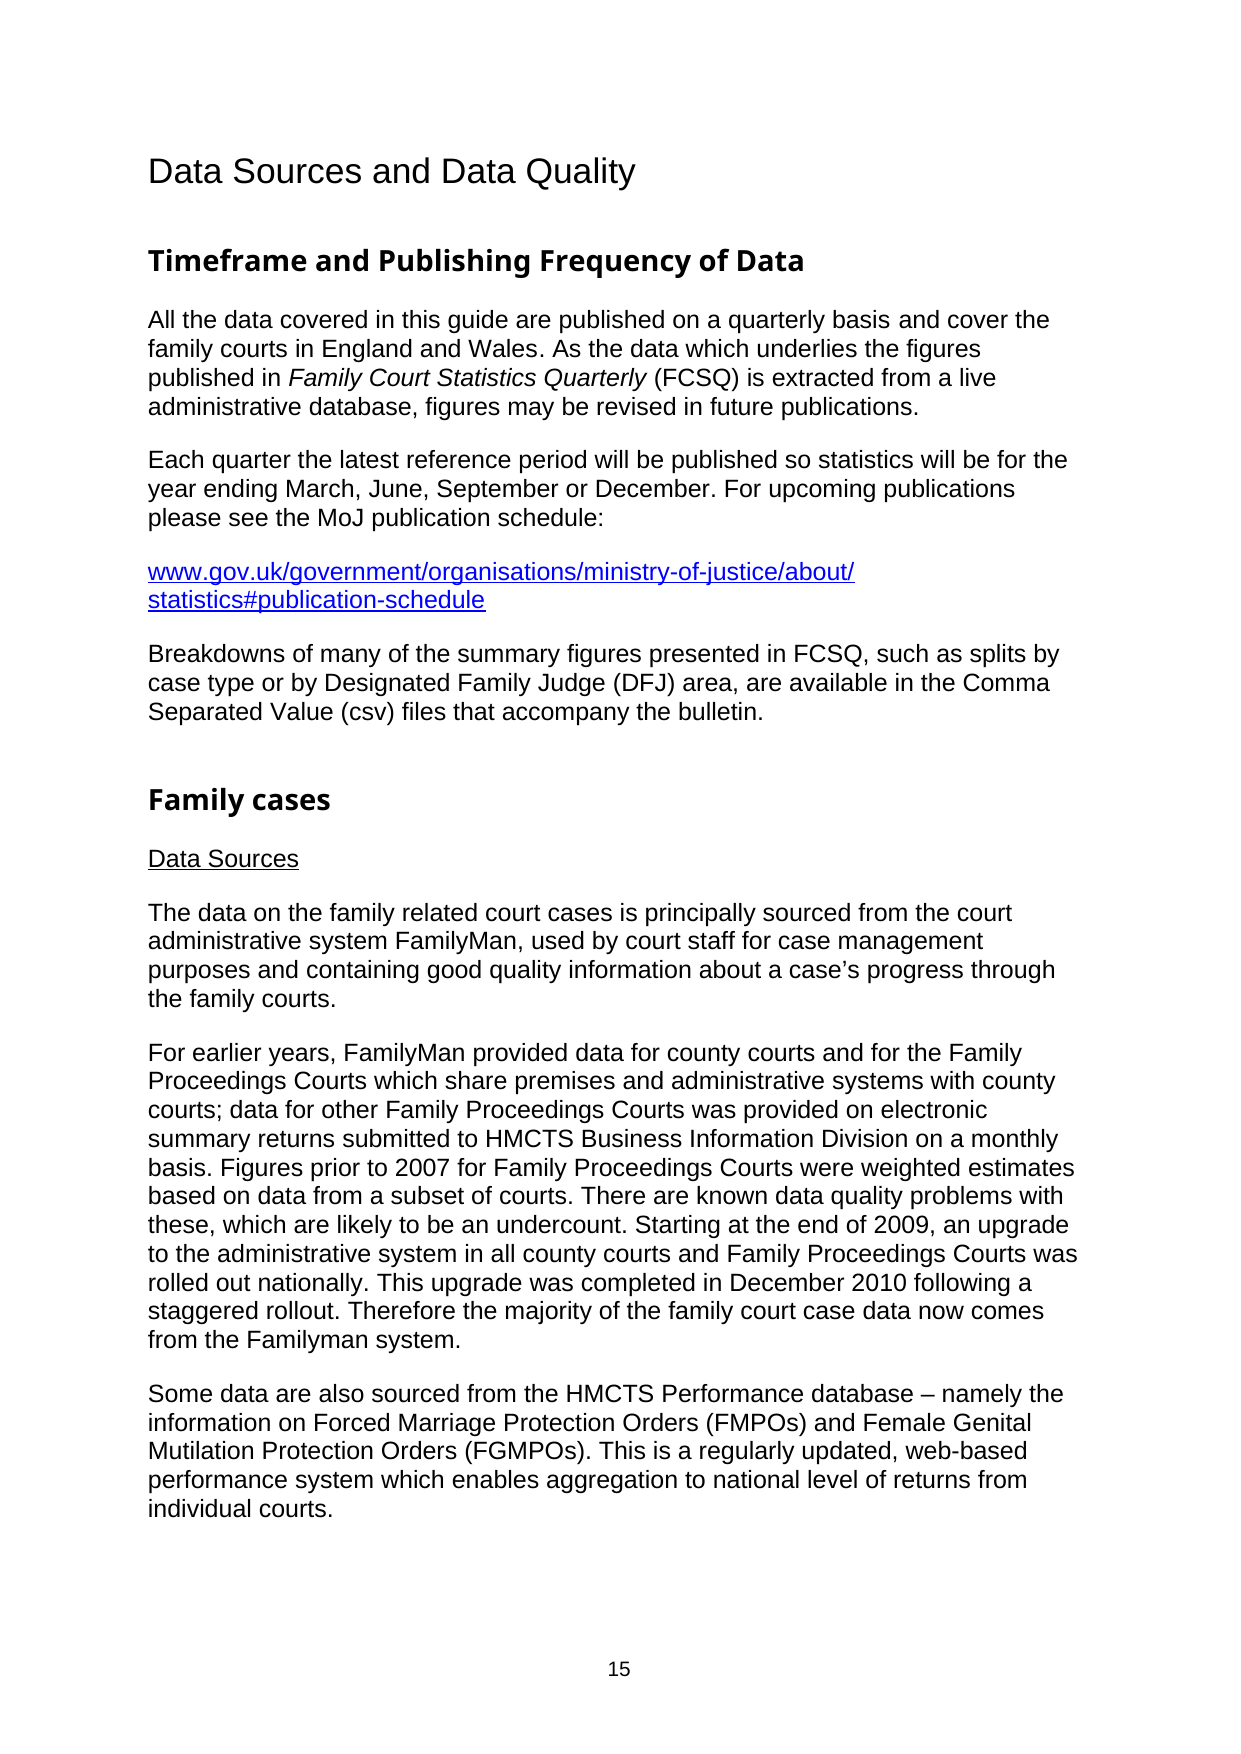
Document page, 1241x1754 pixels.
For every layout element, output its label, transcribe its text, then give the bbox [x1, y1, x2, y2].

text For earlier years, FamilyMan provided data for county courts and for the Family Proceedings Courts which share premises and administrative systems with county courts; data for other Family Proceedings Courts was provided on electronic summary returns submitted to HMCTS Business Information Division on a monthly basis. Figures prior to 2007 for Family Proceedings Courts were weighted estimates based on data from a subset of courts. There are known data quality problems with these, which are likely to be an undercount. Starting at the end of 2009, an upgrade to the administrative system in all county courts and Family Proceedings Courts was rolled out nationally. This upgrade was completed in December 2010 following a staggered rollout. Therefore the majority of the family court case data now comes from the Familyman system. [148, 1038, 1090, 1354]
text All the data covered in this guide are published on a quarterly basis and cover the family courts in England and Wales. As the data which underlies the figures published in Family Court Statistics Quarterly (FCSQ) is extracted from a live administrative database, figures may be revised in future publications. [148, 305, 1090, 420]
text Data Sources [148, 844, 1090, 873]
text Some data are also sourced from the HMCTS Performance database – namely the information on Forced Marriage Protection Orders (FMPOs) and Female Genital Mutilation Protection Orders (FGMPOs). This is a regularly updated, web-based performance system which enables aggregation to national level of returns from individual courts. [148, 1379, 1090, 1523]
text www.gov.uk/government/organisations/ministry-of-justice/about/statistics#publication-schedule [148, 557, 1090, 614]
text Breakdowns of many of the summary figures presented in FCSQ, such as splits by case type or by Designated Family Judge (DFJ) area, are available in the Comma Separated Value (csv) files that accompany the bulletin. [148, 639, 1090, 725]
subtitle Data Sources and Data Quality [148, 150, 1090, 191]
text Timeframe and Publishing Frequency of Data [148, 241, 1090, 280]
text Family cases [148, 779, 1090, 819]
text The data on the family related court cases is principally sourced from the court administrative system FamilyMan, used by court staff for case management purposes and containing good quality information about a case’s progress through the family courts. [148, 898, 1090, 1013]
text Each quarter the latest reference period will be published so statistics will be for the year ending March, June, September or December. For upcoming publications please see the MoJ publication schedule: [148, 445, 1090, 532]
